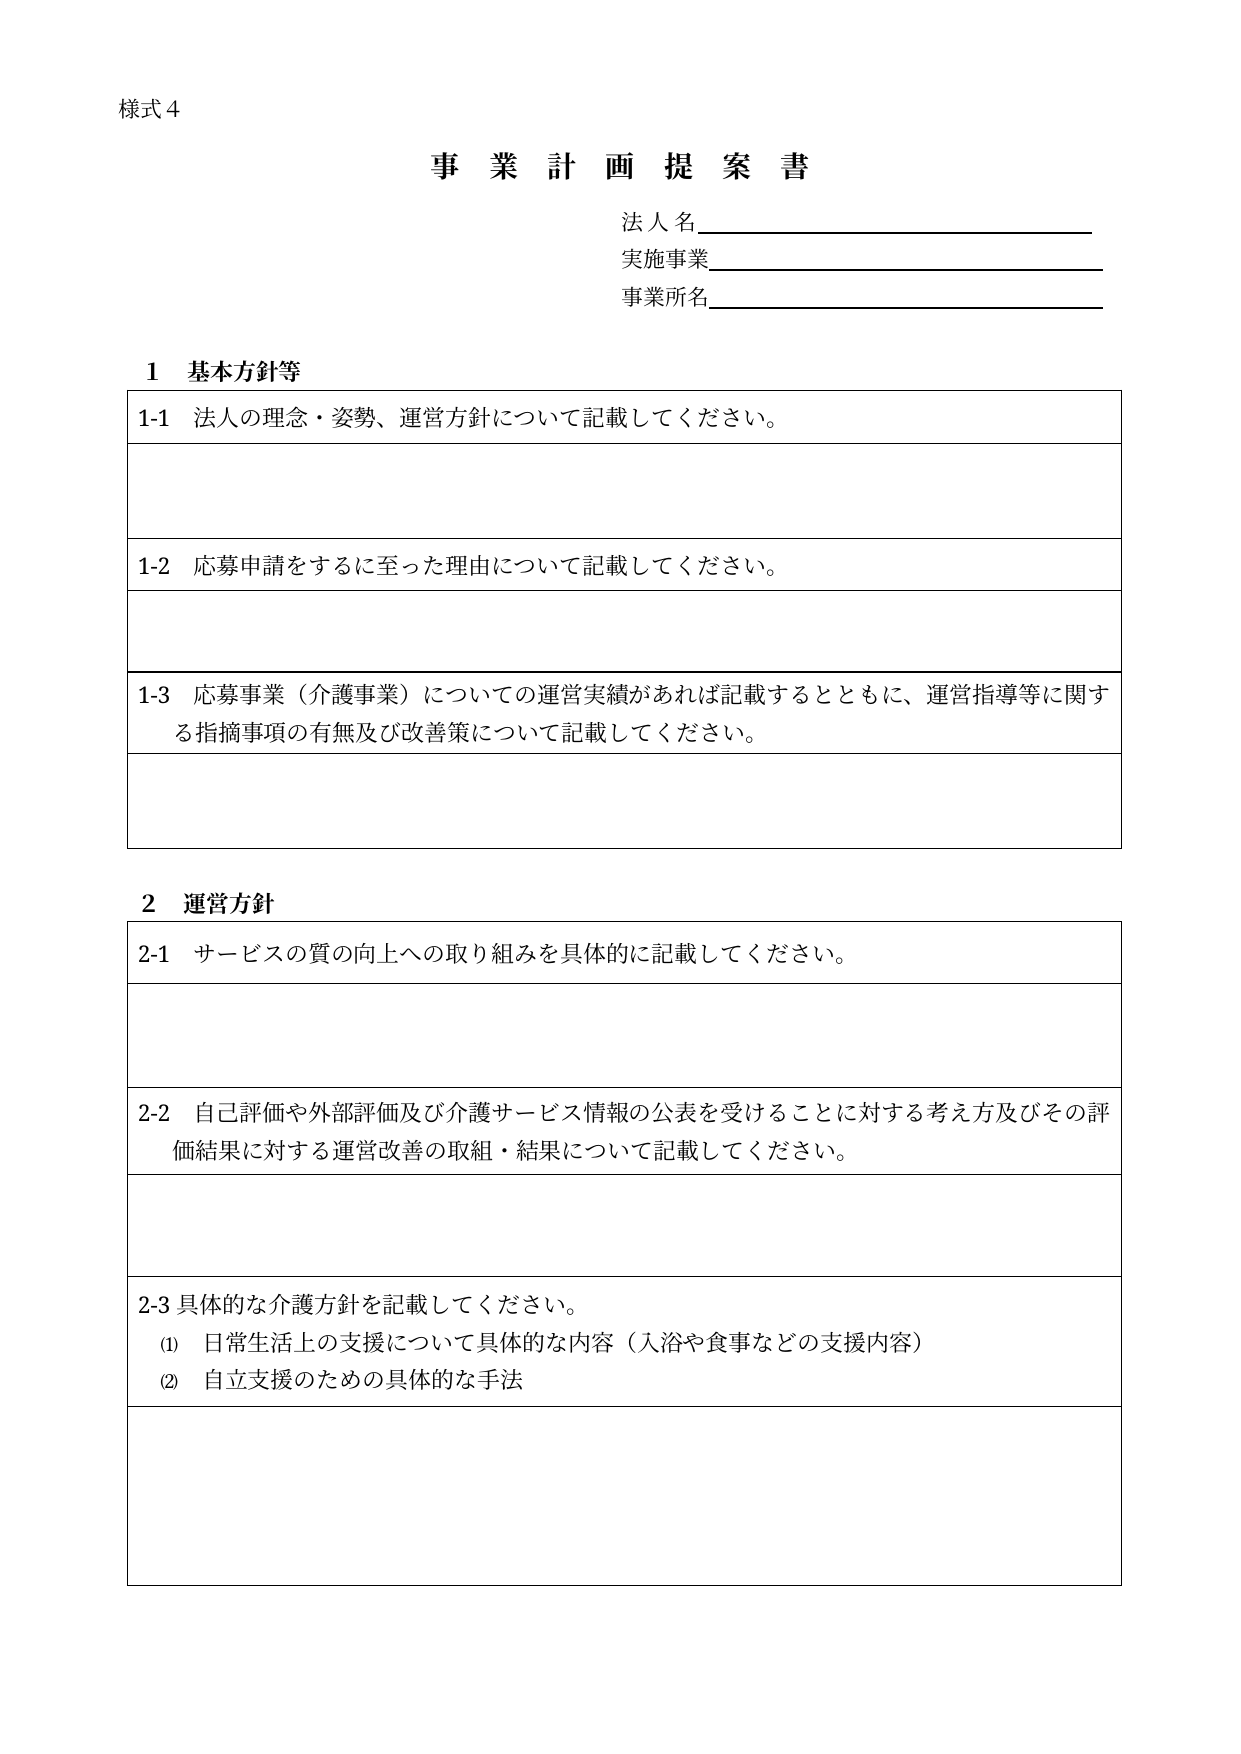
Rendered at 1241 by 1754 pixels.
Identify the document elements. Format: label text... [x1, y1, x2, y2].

table_cell ２ 運営方針 [128, 849, 1122, 921]
text 事業所名 [118, 277, 1122, 314]
text １ 基本方針等 [118, 352, 1122, 389]
text 様式４ [118, 89, 1122, 127]
table_cell [128, 754, 1121, 848]
table_cell [128, 591, 1121, 671]
table_cell 1-3 応募事業（介護事業）についての運営実績があれば記載するとともに、運営指導等に関する指摘事項の有無及び改善策について記載してください。 [128, 673, 1121, 753]
table_cell 1-2 応募申請をするに至った理由について記載してください。 [128, 539, 1121, 590]
table_cell [128, 1407, 1121, 1584]
table_cell [128, 1175, 1121, 1276]
table_cell [128, 444, 1121, 538]
text 法人名 [118, 202, 1122, 239]
table_cell 2-3 具体的な介護方針を記載してください。 ⑴ 日常生活上の支援について具体的な内容（入浴や食事などの支援内容） ⑵ 自立支援のための具体的な手法 [128, 1277, 1121, 1406]
table_cell 2-2 自己評価や外部評価及び介護サービス情報の公表を受けることに対する考え方及びその評価結果に対する運営改善の取組・結果について記載してください。 [128, 1088, 1121, 1174]
table_header 1-1 法人の理念・姿勢、運営方針について記載してください。 [128, 391, 1121, 443]
text 事 業 計 画 提 案 書 [118, 127, 1122, 202]
table_cell [128, 984, 1121, 1087]
table_cell 2-1 サービスの質の向上への取り組みを具体的に記載してください。 [128, 922, 1121, 983]
text 実施事業 [118, 239, 1122, 277]
